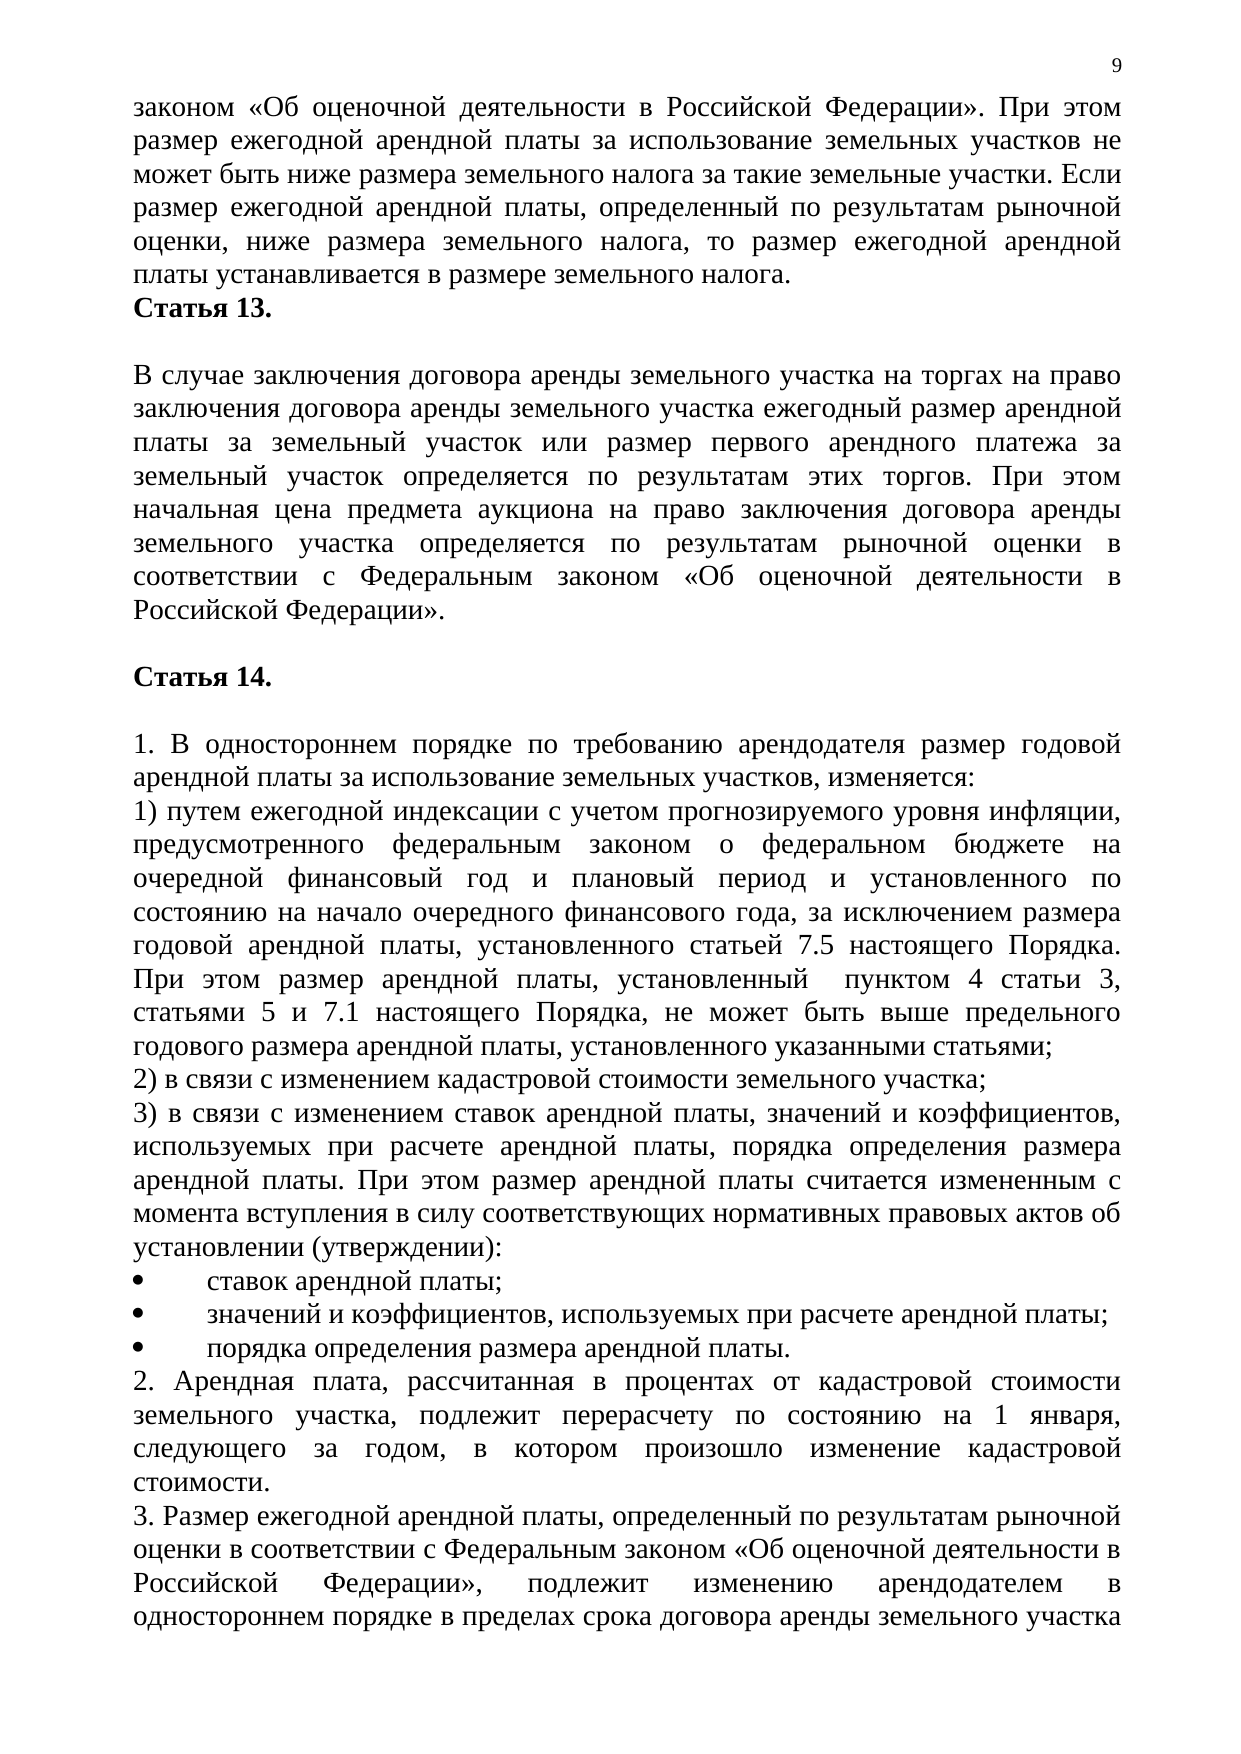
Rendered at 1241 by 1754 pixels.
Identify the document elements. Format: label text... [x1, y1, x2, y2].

list значений и коэффициентов, используемых при расчете арендной платы; [133, 1296, 1122, 1330]
text 1. В одностороннем порядке по требованию арендодателя размер годовой арендной платы за использование земельных участков, изменяется: [133, 726, 1122, 793]
text Статья 13. [133, 290, 1122, 323]
text 2. Арендная плата, рассчитанная в процентах от кадастровой стоимости земельного участка, подлежит перерасчету по состоянию на 1 января, следующего за годом, в котором произошло изменение кадастровой стоимости. [133, 1363, 1122, 1498]
text 1) путем ежегодной индексации с учетом прогнозируемого уровня инфляции, предусмотренного федеральным законом о федеральном бюджете на очередной финансовый год и плановый период и установленного по состоянию на начало очередного финансового года, за исключением размера годовой арендной платы, установленного статьей 7.5 настоящего Порядка. При этом размер арендной платы, установленный пунктом 4 статьи 3, статьями 5 и 7.1 настоящего Порядка, не может быть выше предельного годового размера арендной платы, установленного указанными статьями; [133, 793, 1122, 1061]
text В случае заключения договора аренды земельного участка на торгах на право заключения договора аренды земельного участка ежегодный размер арендной платы за земельный участок или размер первого арендного платежа за земельный участок определяется по результатам этих торгов. При этом начальная цена предмета аукциона на право заключения договора аренды земельного участка определяется по результатам рыночной оценки в соответствии с Федеральным законом «Об оценочной деятельности в Российской Федерации». [133, 357, 1122, 625]
list порядка определения размера арендной платы. [133, 1330, 1122, 1363]
list ставок арендной платы; [133, 1263, 1122, 1296]
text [133, 89, 1122, 290]
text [133, 1498, 1122, 1632]
text Статья 14. [133, 659, 1122, 692]
text 3) в связи с изменением ставок арендной платы, значений и коэффициентов, используемых при расчете арендной платы, порядка определения размера арендной платы. При этом размер арендной платы считается измененным с момента вступления в силу соответствующих нормативных правовых актов об установлении (утверждении): [133, 1095, 1122, 1263]
text 2) в связи с изменением кадастровой стоимости земельного участка; [133, 1061, 1122, 1095]
